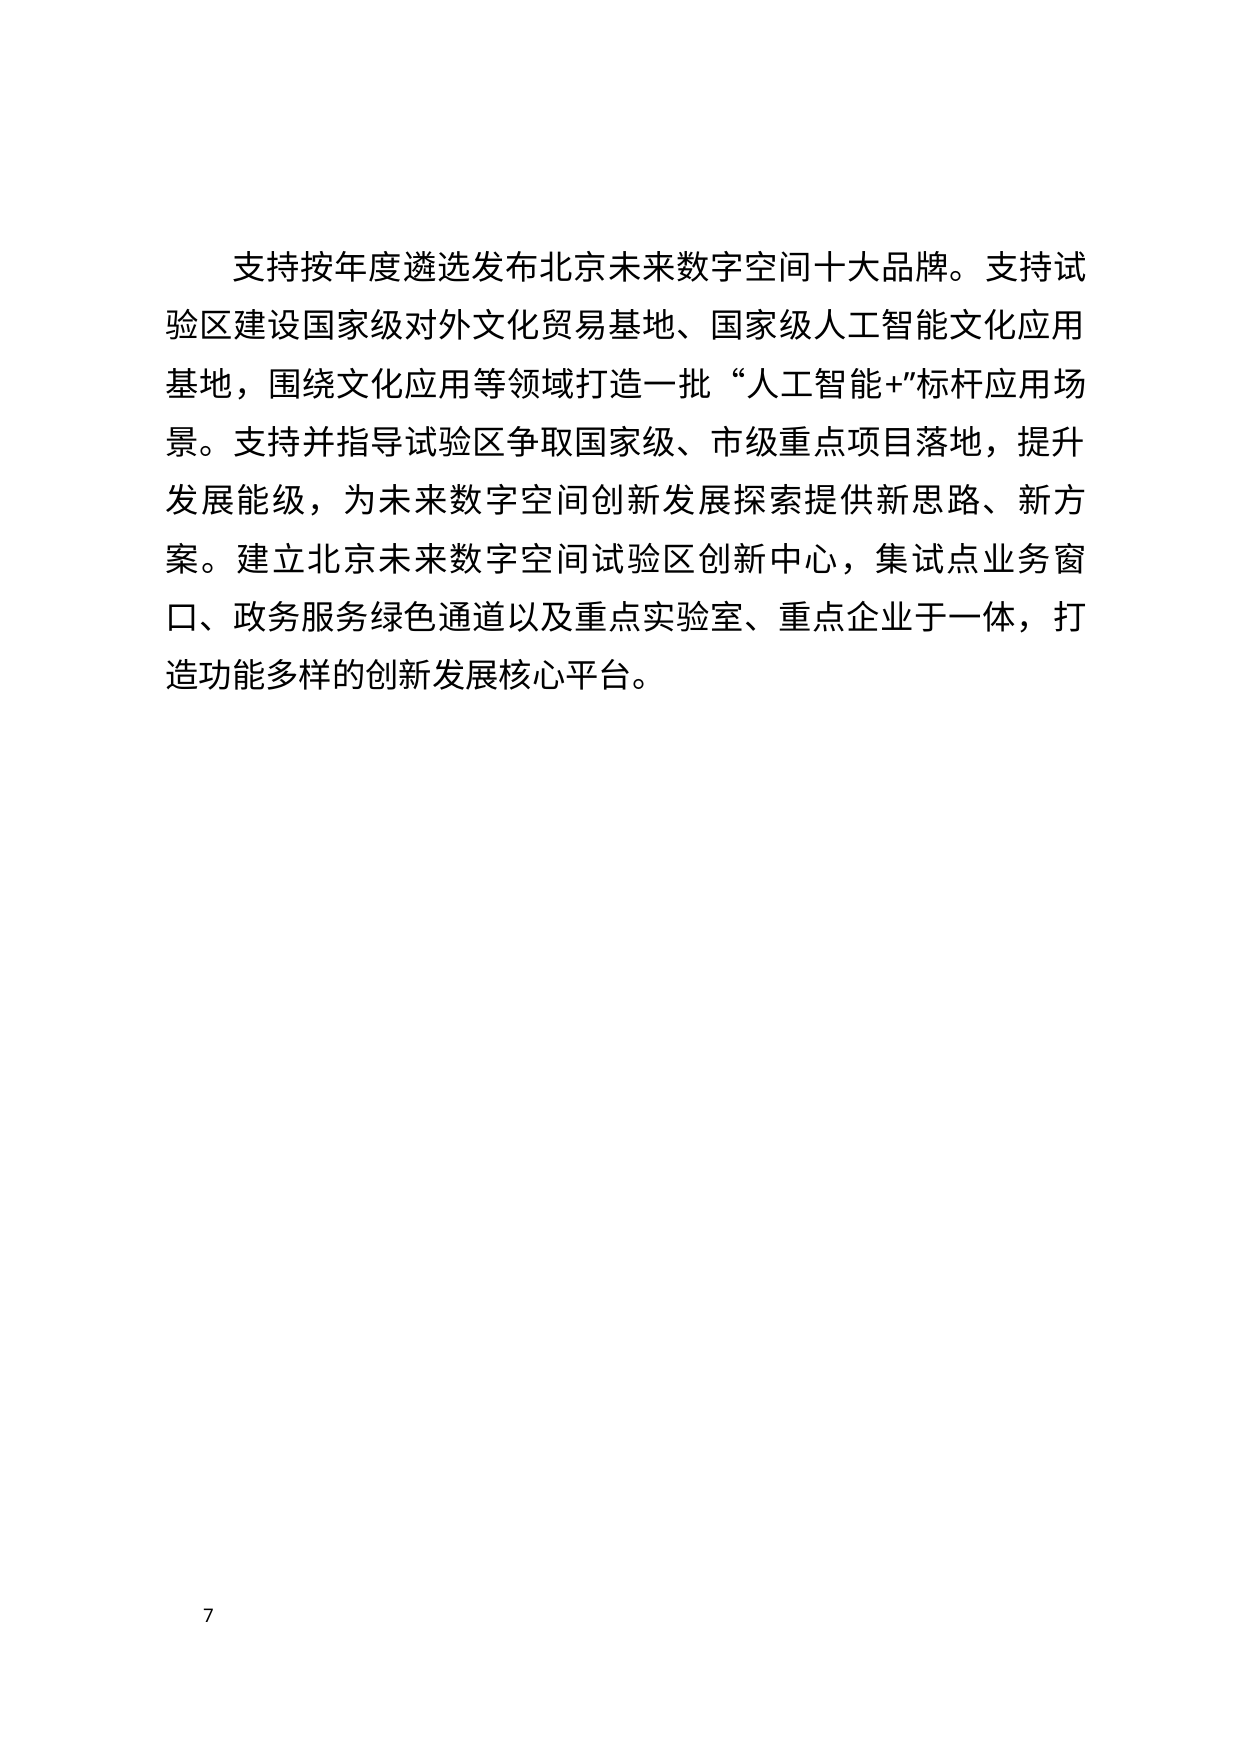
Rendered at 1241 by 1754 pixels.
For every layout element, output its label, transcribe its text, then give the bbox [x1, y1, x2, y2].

text 支持按年度遴选发布北京未来数字空间十大品牌。支持试验区建设国家级对外文化贸易基地、国家级人工智能文化应用基地，围绕文化应用等领域打造一批“人工智能+”标杆应用场景。支持并指导试验区争取国家级、市级重点项目落地，提升发展能级，为未来数字空间创新发展探索提供新思路、新方案。建立北京未来数字空间试验区创新中心，集试点业务窗口、政务服务绿色通道以及重点实验室、重点企业于一体，打造功能多样的创新发展核心平台。 [165, 233, 1087, 699]
